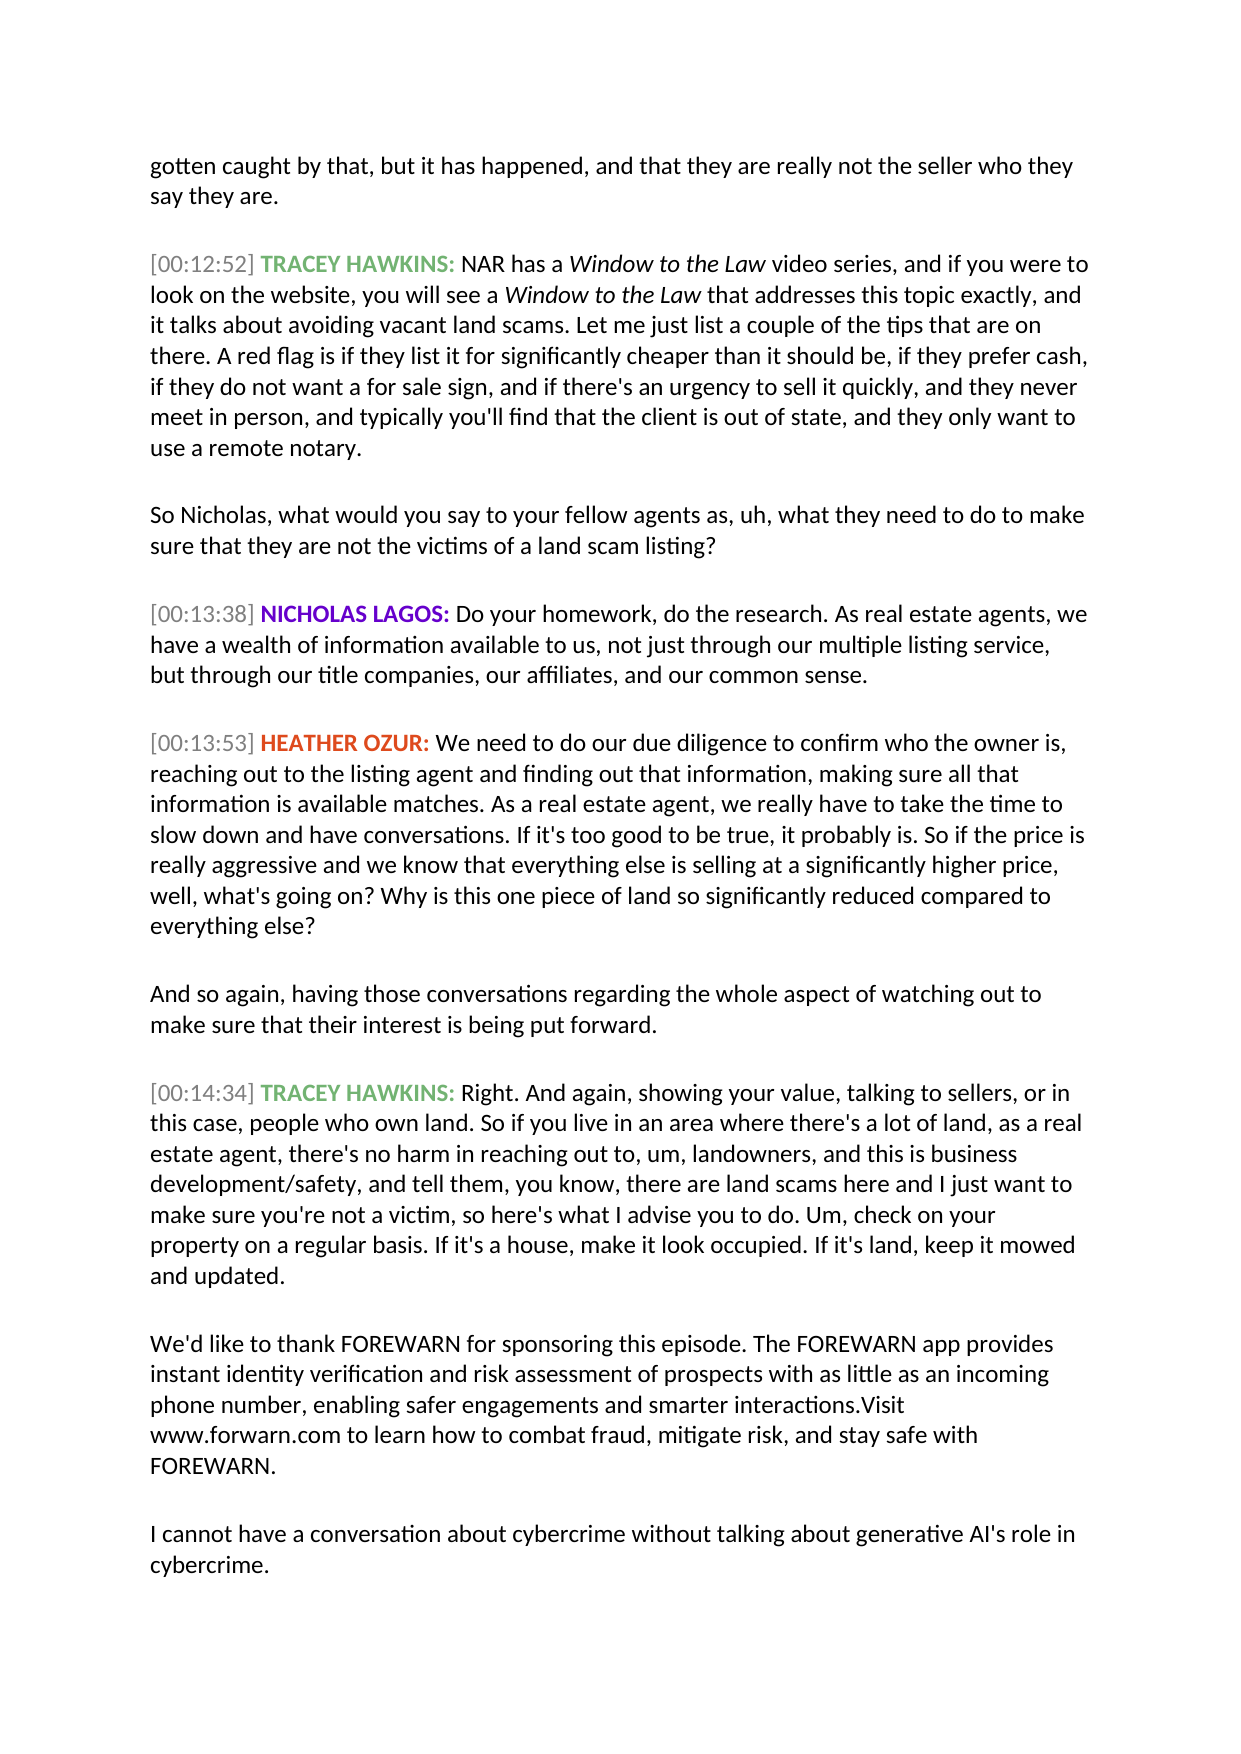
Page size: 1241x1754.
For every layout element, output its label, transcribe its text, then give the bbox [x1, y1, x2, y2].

text And so again, having those conversations regarding the whole aspect of watching out to make sure that their interest is being put forward. [150, 978, 1090, 1039]
text I cannot have a conversation about cybercrime without talking about generative AI's role in cybercrime. [150, 1518, 1090, 1579]
text [00:14:34] TRACEY HAWKINS: Right. And again, showing your value, talking to sellers, or in this case, people who own land. So if you live in an area where there's a lot of land, as a real estate agent, there's no harm in reaching out to, um, landowners, and this is business development/safety, and tell them, you know, there are land scams here and I just want to make sure you're not a victim, so here's what I advise you to do. Um, check on your property on a regular basis. If it's a house, make it look occupied. If it's land, keep it mowed and updated. [150, 1077, 1090, 1291]
text So Nicholas, what would you say to your fellow agents as, uh, what they need to do to make sure that they are not the victims of a land scam listing? [150, 500, 1090, 561]
text [00:12:52] TRACEY HAWKINS: NAR has a Window to the Law video series, and if you were to look on the website, you will see a Window to the Law that addresses this topic exactly, and it talks about avoiding vacant land scams. Let me just list a couple of the tips that are on there. A red flag is if they list it for significantly cheaper than it should be, if they prefer cash, if they do not want a for sale sign, and if there's an urgency to sell it quickly, and they never meet in person, and typically you'll find that the client is out of state, and they only want to use a remote notary. [150, 248, 1090, 462]
text [00:13:38] NICHOLAS LAGOS: Do your homework, do the research. As real estate agents, we have a wealth of information available to us, not just through our multiple listing service, but through our title companies, our affiliates, and our common sense. [150, 598, 1090, 690]
text We'd like to thank FOREWARN for sponsoring this episode. The FOREWARN app provides instant identity verification and risk assessment of prospects with as little as an incoming phone number, enabling safer engagements and smarter interactions.Visit www.forwarn.com to learn how to combat fraud, mitigate risk, and stay safe with FOREWARN. [150, 1328, 1090, 1481]
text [150, 150, 1090, 211]
text [00:13:53] HEATHER OZUR: We need to do our due diligence to confirm who the owner is, reaching out to the listing agent and finding out that information, making sure all that information is available matches. As a real estate agent, we really have to take the time to slow down and have conversations. If it's too good to be true, it probably is. So if the price is really aggressive and we know that everything else is selling at a significantly higher price, well, what's going on? Why is this one piece of land so significantly reduced compared to everything else? [150, 727, 1090, 941]
